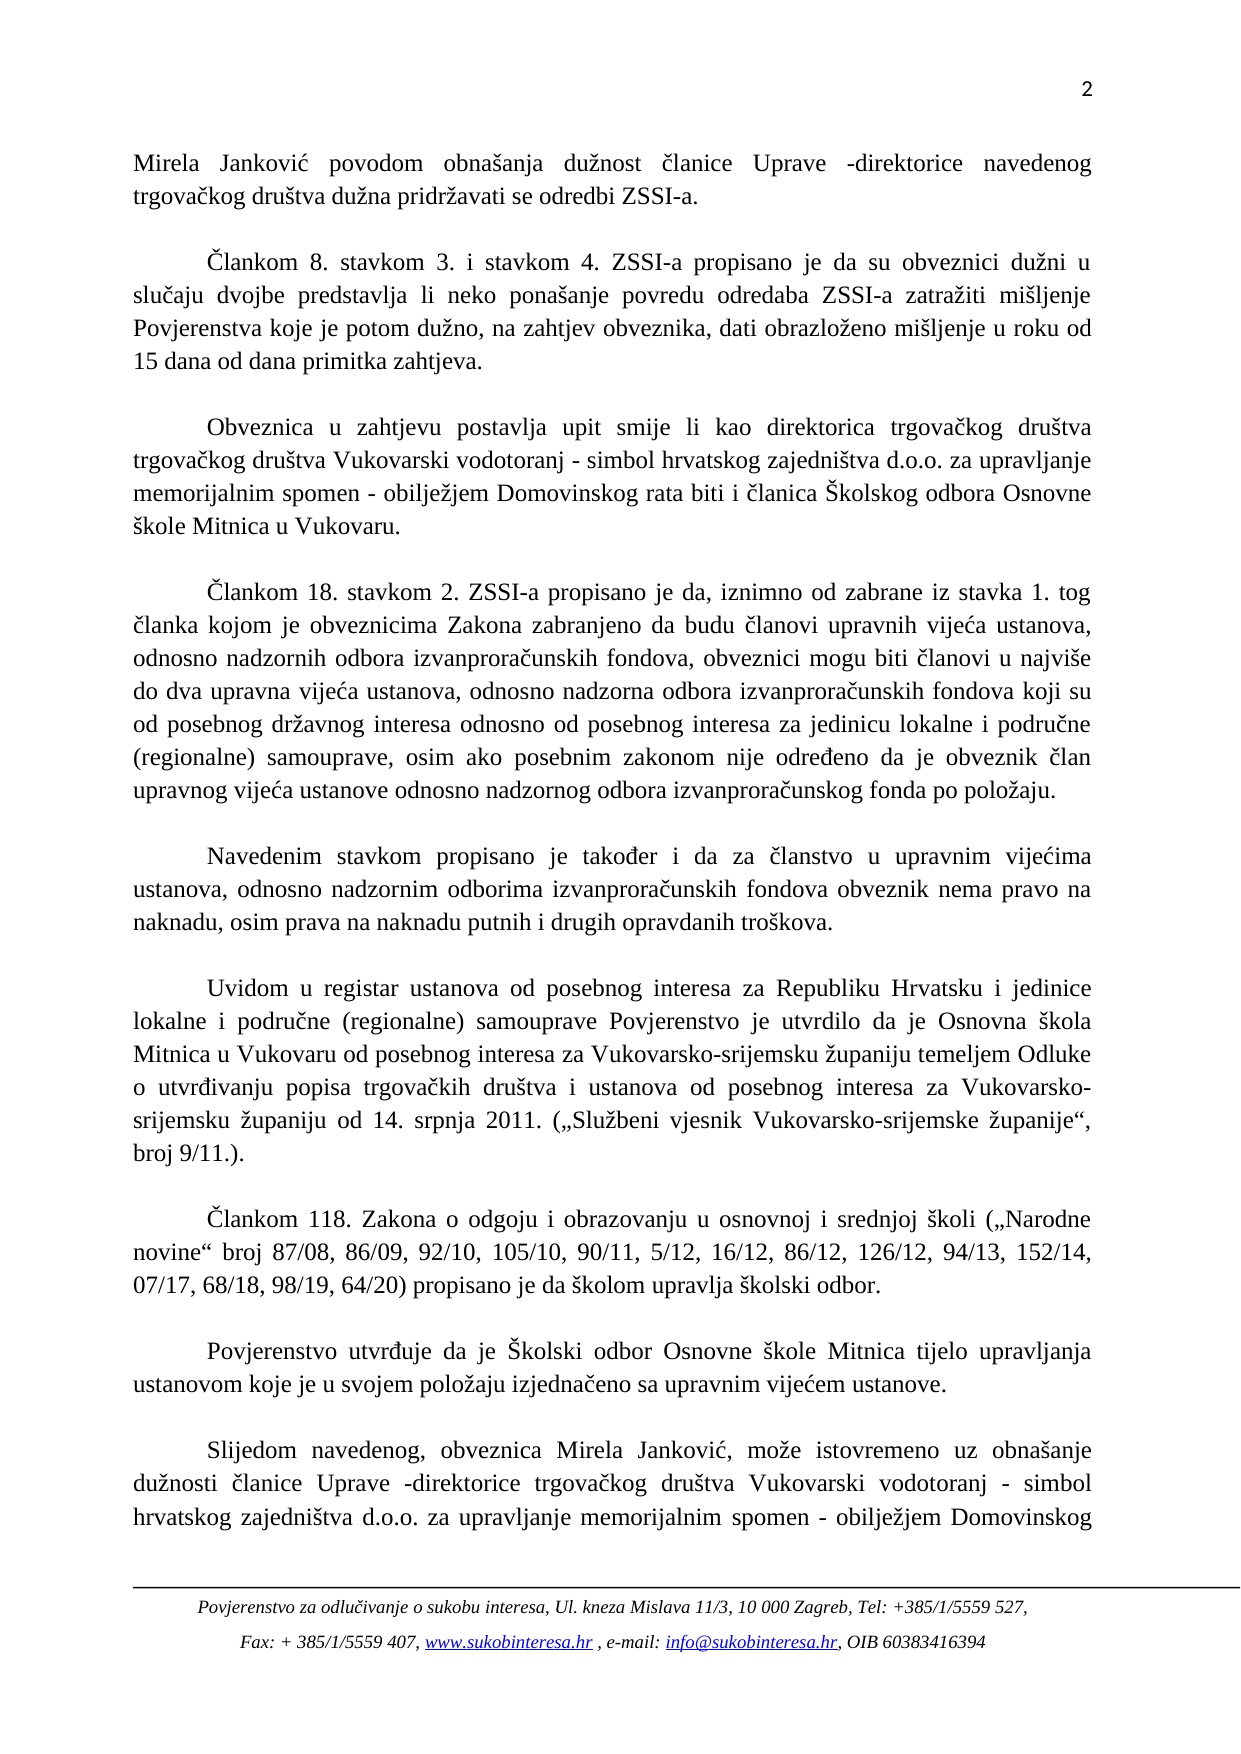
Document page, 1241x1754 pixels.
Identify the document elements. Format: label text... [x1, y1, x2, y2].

text Povjerenstvo utvrđuje da je Školski odbor Osnovne škole Mitnica tijelo upravljanja ustanovom koje je u svojem položaju izjednačeno sa upravnim vijećem ustanove. [133, 1336, 1092, 1398]
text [133, 148, 1092, 209]
text Uvidom u registar ustanova od posebnog interesa za Republiku Hrvatsku i jedinice lokalne i područne (regionalne) samouprave Povjerenstvo je utvrdilo da je Osnovna škola Mitnica u Vukovaru od posebnog interesa za Vukovarsko-srijemsku županiju temeljem Odluke o utvrđivanju popisa trgovačkih društva i ustanova od posebnog interesa za Vukovarsko-srijemsku županiju od 14. srpnja 2011. („Službeni vjesnik Vukovarsko-srijemske županije“, broj 9/11.). [133, 973, 1092, 1167]
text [133, 1436, 1092, 1530]
text Člankom 8. stavkom 3. i stavkom 4. ZSSI-a propisano je da su obveznici dužni u slučaju dvojbe predstavlja li neko ponašanje povredu odredaba ZSSI-a zatražiti mišljenje Povjerenstva koje je potom dužno, na zahtjev obveznika, dati obrazloženo mišljenje u roku od 15 dana od dana primitka zahtjeva. [133, 247, 1092, 374]
text Člankom 118. Zakona o odgoju i obrazovanju u osnovnoj i srednjoj školi („Narodne novine“ broj 87/08, 86/09, 92/10, 105/10, 90/11, 5/12, 16/12, 86/12, 126/12, 94/13, 152/14, 07/17, 68/18, 98/19, 64/20) propisano je da školom upravlja školski odbor. [133, 1204, 1092, 1299]
text Člankom 18. stavkom 2. ZSSI-a propisano je da, iznimno od zabrane iz stavka 1. tog članka kojom je obveznicima Zakona zabranjeno da budu članovi upravnih vijeća ustanova, odnosno nadzornih odbora izvanproračunskih fondova, obveznici mogu biti članovi u najviše do dva upravna vijeća ustanova, odnosno nadzorna odbora izvanproračunskih fondova koji su od posebnog državnog interesa odnosno od posebnog interesa za jedinicu lokalne i područne (regionalne) samouprave, osim ako posebnim zakonom nije određeno da je obveznik član upravnog vijeća ustanove odnosno nadzornog odbora izvanproračunskog fonda po položaju. [133, 577, 1092, 804]
text Obveznica u zahtjevu postavlja upit smije li kao direktorica trgovačkog društva trgovačkog društva Vukovarski vodotoranj - simbol hrvatskog zajedništva d.o.o. za upravljanje memorijalnim spomen - obilježjem Domovinskog rata biti i članica Školskog odbora Osnovne škole Mitnica u Vukovaru. [133, 412, 1092, 540]
text Navedenim stavkom propisano je također i da za članstvo u upravnim vijećima ustanova, odnosno nadzornim odborima izvanproračunskih fondova obveznik nema pravo na naknadu, osim prava na naknadu putnih i drugih opravdanih troškova. [133, 841, 1092, 936]
